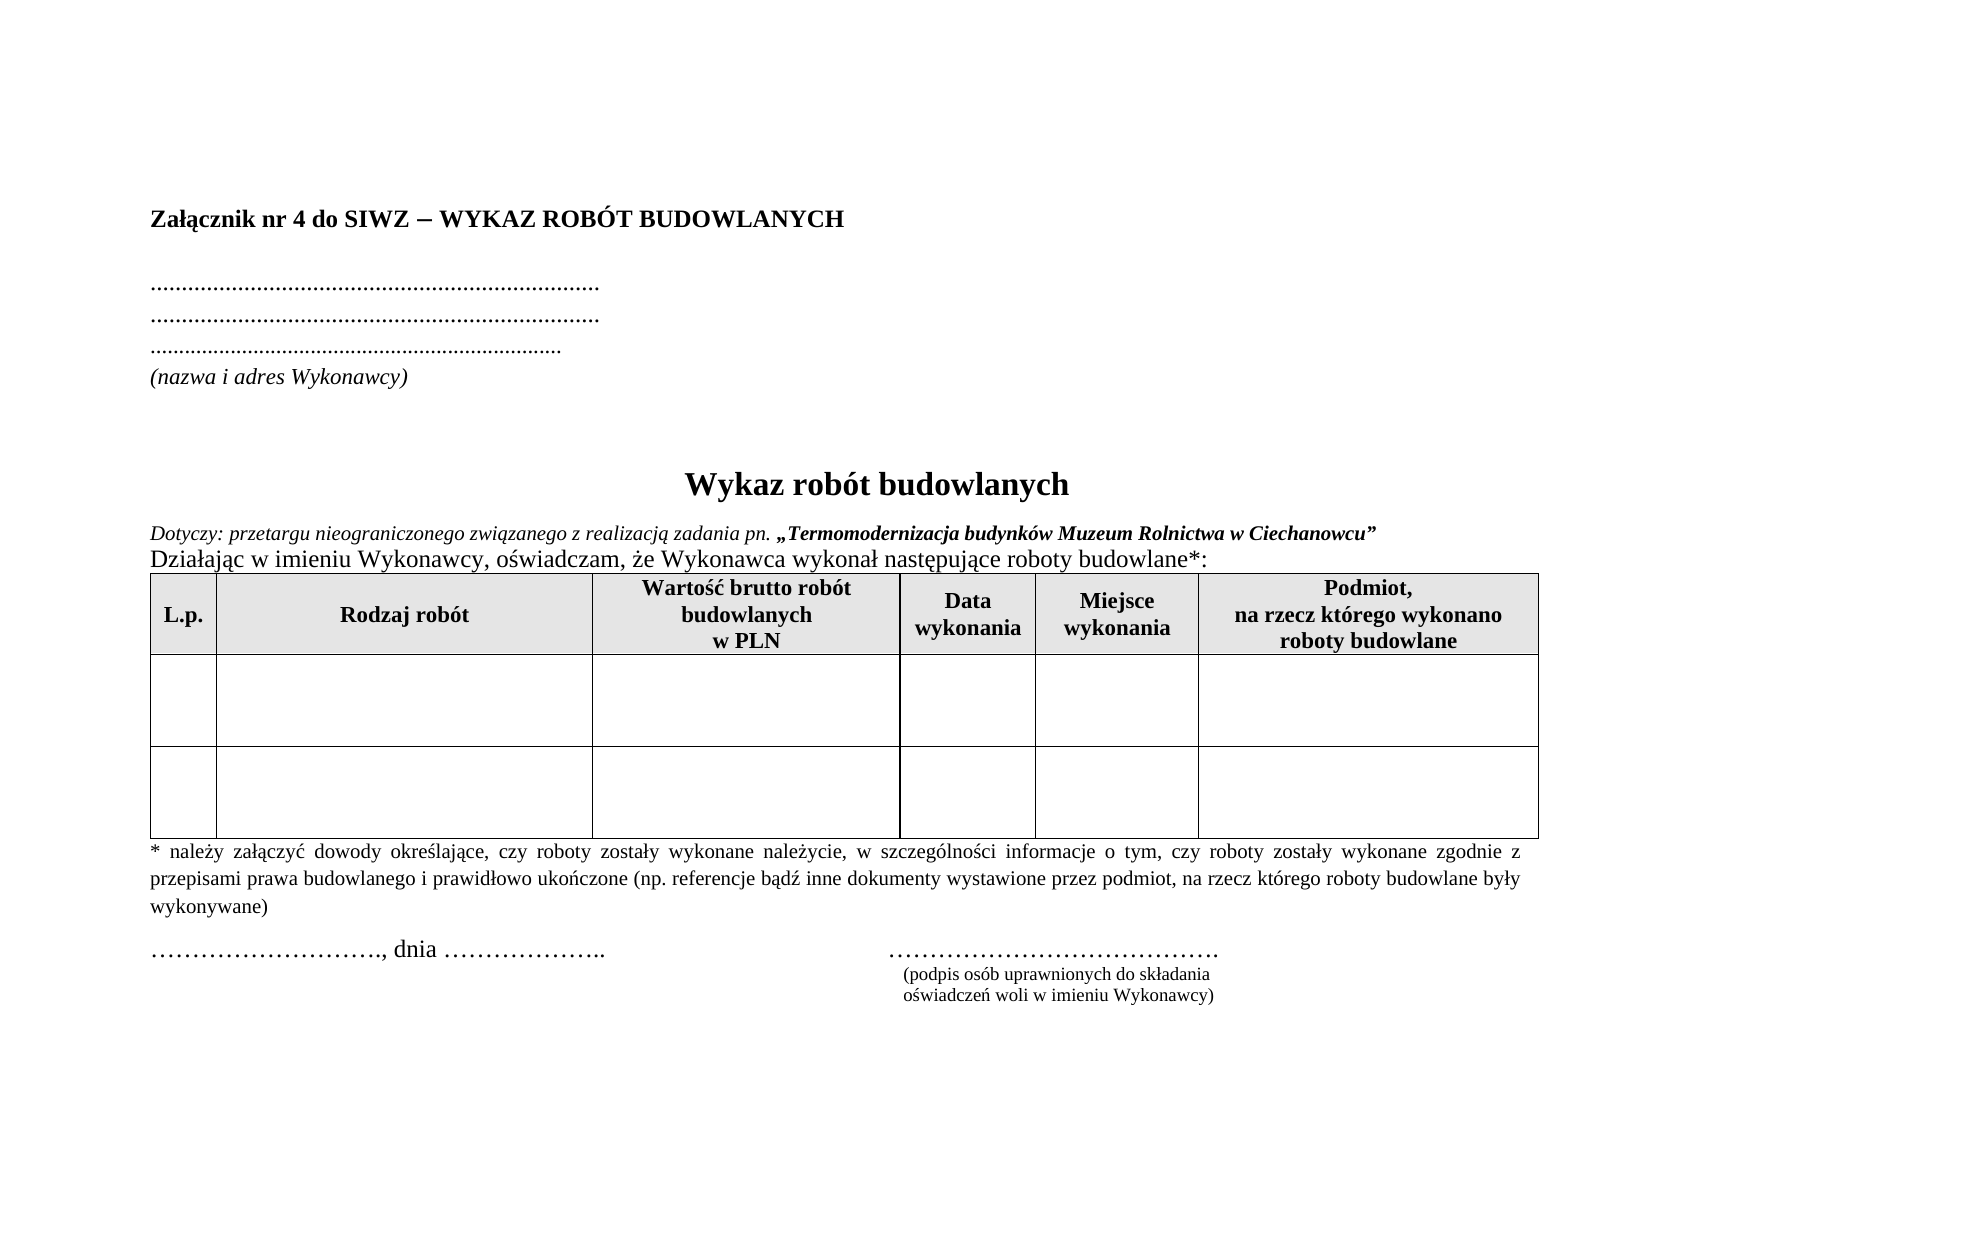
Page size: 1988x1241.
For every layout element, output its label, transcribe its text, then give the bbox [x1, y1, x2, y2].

table_cell [1199, 747, 1538, 838]
text Wykaz robót budowlanych [150, 464, 1603, 502]
text Działając w imieniu Wykonawcy, oświadczam, że Wykonawca wykonał następujące roboty budowlane*: [150, 544, 1603, 573]
table_header Data wykonania [901, 574, 1035, 653]
table_cell [1036, 747, 1198, 838]
text (nazwa i adres Wykonawcy) [150, 363, 1603, 389]
table_header L.p. [151, 574, 216, 653]
table_cell [151, 655, 216, 746]
text ........................................................................ [150, 333, 1500, 359]
table_cell [593, 655, 899, 746]
subtitle Załącznik nr 4 do SIWZ – WYKAZ ROBÓT BUDOWLANYCH [150, 200, 1603, 233]
table_cell [901, 747, 1035, 838]
text * należy załączyć dowody określające, czy roboty zostały wykonane należycie, w szczególności informacje o tym, czy roboty zostały wykonane zgodnie z przepisami prawa budowlanego i prawidłowo ukończone (np. referencje bądź inne dokumenty wystawione przez podmiot, na rzecz którego roboty budowlane były wykonywane) [150, 839, 1523, 918]
table_cell [593, 747, 899, 838]
table_cell [217, 747, 592, 838]
table_header Rodzaj robót [217, 574, 592, 653]
text ........................................................................ [150, 267, 1500, 295]
text oświadczeń woli w imieniu Wykonawcy) [903, 984, 1603, 1006]
table_header Podmiot, na rzecz którego wykonano roboty budowlane [1199, 574, 1538, 653]
text Dotyczy: przetargu nieograniczonego związanego z realizacją zadania pn. „Termomodernizacja budynków Muzeum Rolnictwa w Ciechanowcu” [150, 521, 1603, 544]
text ………………………., dnia ……………….. …………………………………. [150, 934, 1603, 963]
table_cell [1036, 655, 1198, 746]
text (podpis osób uprawnionych do składania [903, 963, 1603, 984]
table_cell [901, 655, 1035, 746]
table_cell [217, 655, 592, 746]
table_cell [151, 747, 216, 838]
table_header Miejsce wykonania [1036, 574, 1198, 653]
table_header Wartość brutto robót budowlanych w PLN [593, 574, 899, 653]
table_cell [1199, 655, 1538, 746]
text ........................................................................ [150, 299, 1500, 328]
